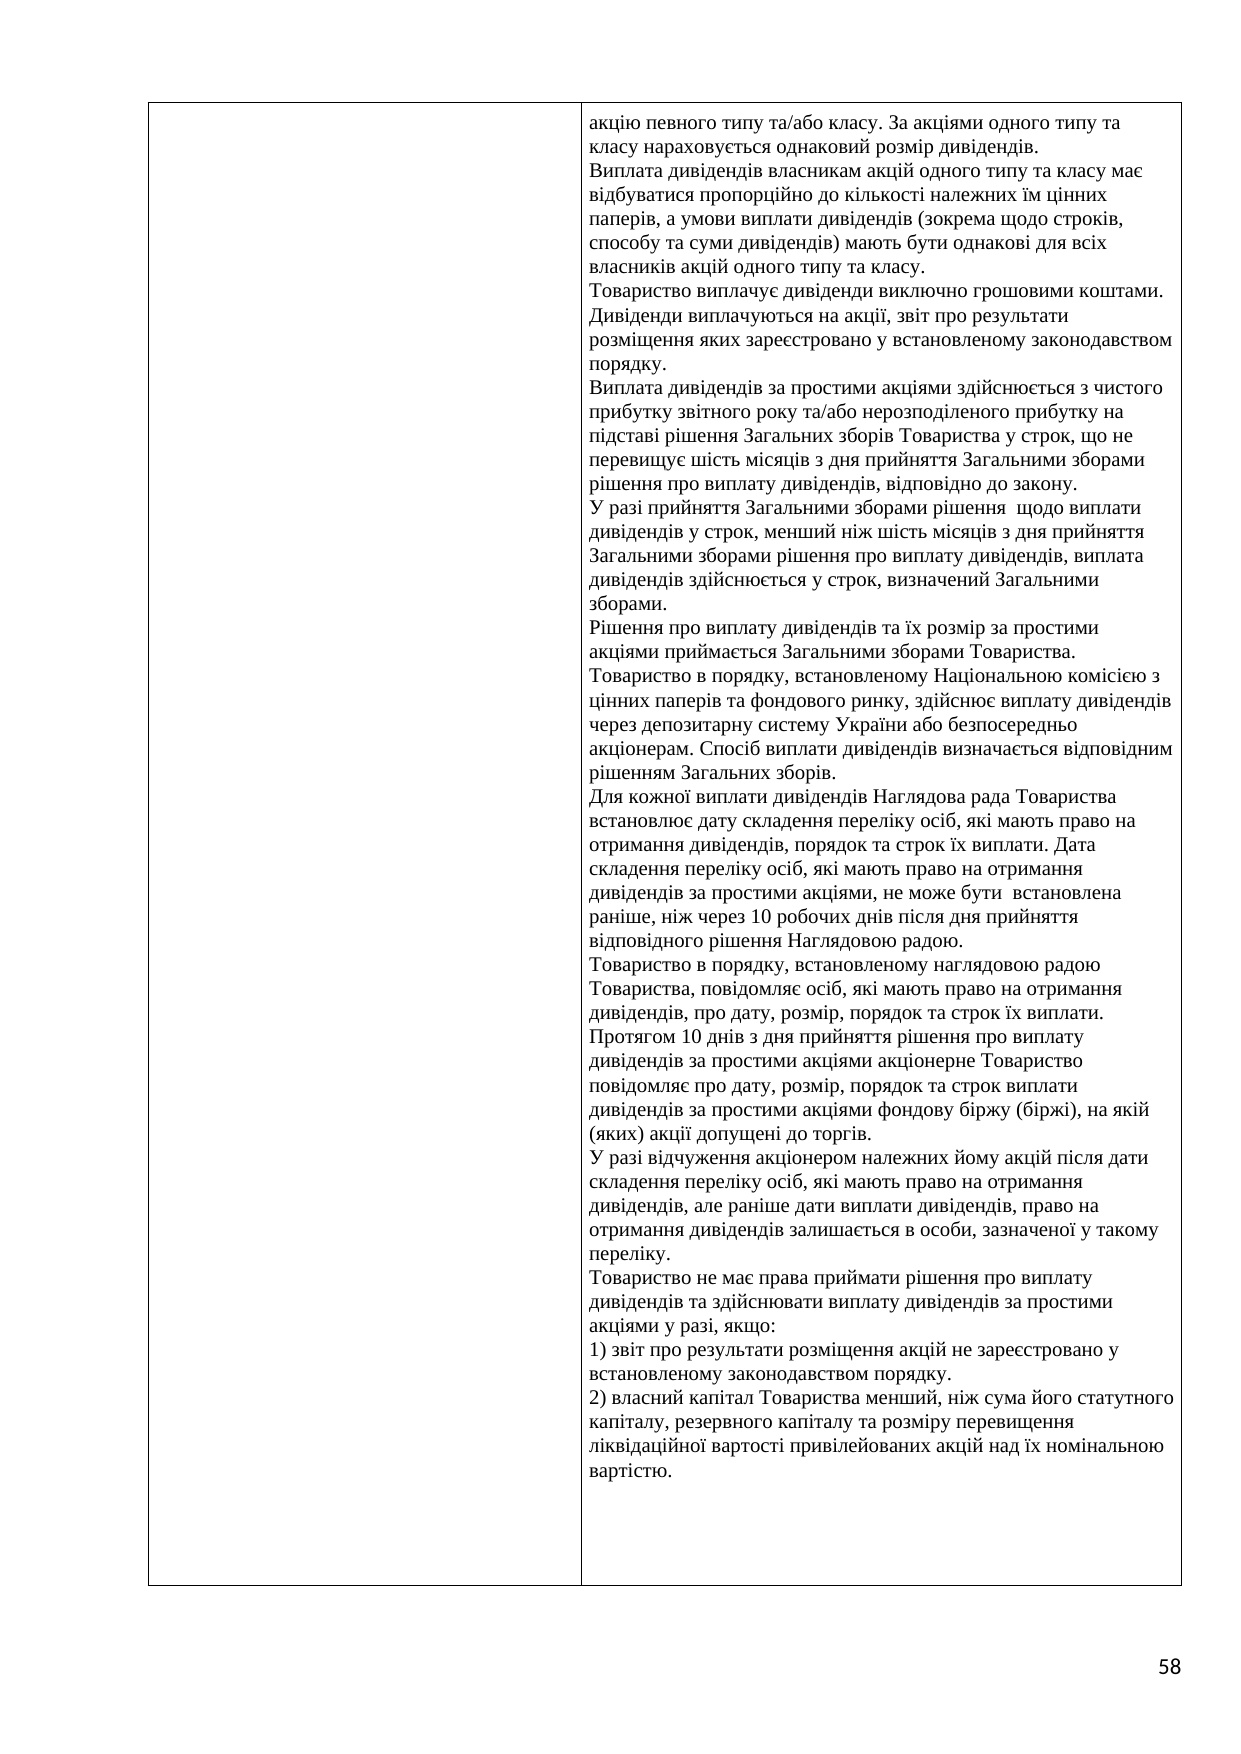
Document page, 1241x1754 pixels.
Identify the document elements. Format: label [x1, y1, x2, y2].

table_cell [582, 103, 1181, 1585]
table_cell [149, 103, 581, 1585]
